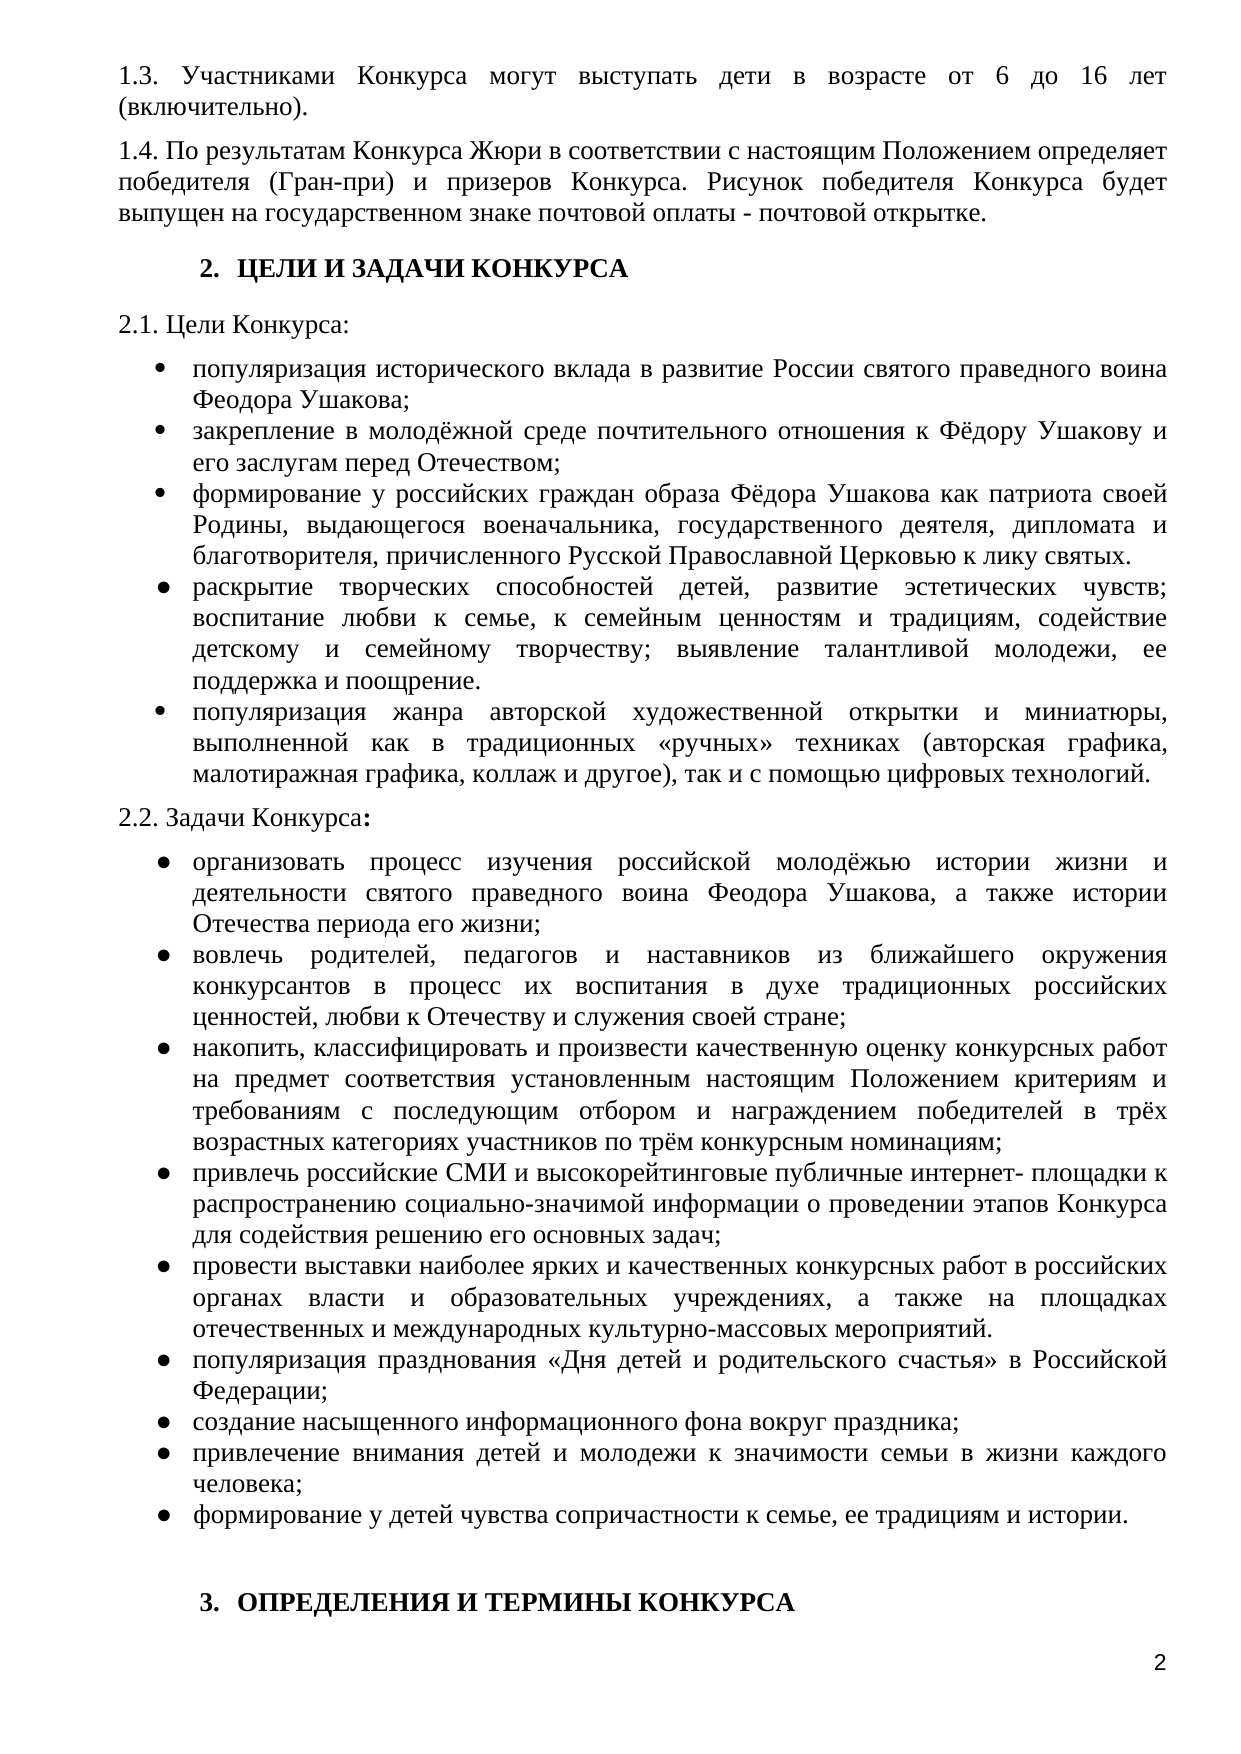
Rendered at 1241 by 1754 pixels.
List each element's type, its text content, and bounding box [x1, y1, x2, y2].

list привлечь российские СМИ и высокорейтинговые публичные интернет- площадки к распространению социально-значимой информации о проведении этапов Конкурса для содействия решению его основных задач; [155, 1156, 1169, 1249]
list популяризация жанра авторской художественной открытки и миниатюры, выполненной как в традиционных «ручных» техниках (авторская графика, малотиражная графика, коллаж и другое), так и с помощью цифровых технологий. [155, 695, 1169, 788]
text 1.3. Участниками Конкурса могут выступать дети в возрасте от 6 до 16 лет (включительно). [118, 59, 1168, 121]
list закрепление в молодёжной среде почтительного отношения к Фёдору Ушакову и его заслугам перед Отечеством; [155, 414, 1169, 477]
list раскрытие творческих способностей детей, развитие эстетических чувств; воспитание любви к семье, к семейным ценностям и традициям, содействие детскому и семейному творчеству; выявление талантливой молодежи, ее поддержка и поощрение. [155, 570, 1169, 695]
list ОПРЕДЕЛЕНИЯ И ТЕРМИНЫ КОНКУРСА [199, 1586, 1168, 1617]
text 1.4. По результатам Конкурса Жюри в соответствии с настоящим Положением определяет победителя (Гран-при) и призеров Конкурса. Рисунок победителя Конкурса будет выпущен на государственном знаке почтовой оплаты - почтовой открытке. [118, 134, 1168, 227]
list привлечение внимания детей и молодежи к значимости семьи в жизни каждого человека; [155, 1436, 1169, 1499]
list формирование у детей чувства сопричастности к семье, ее традициям и истории. [156, 1499, 1168, 1530]
list накопить, классифицировать и произвести качественную оценку конкурсных работ на предмет соответствия установленным настоящим Положением критериям и требованиям с последующим отбором и награждением победителей в трёх возрастных категориях участников по трём конкурсным номинациям; [155, 1031, 1169, 1156]
list популяризация исторического вклада в развитие России святого праведного воина Феодора Ушакова; [155, 352, 1169, 414]
list провести выставки наиболее ярких и качественных конкурсных работ в российских органах власти и образовательных учреждениях, а также на площадках отечественных и международных культурно-массовых мероприятий. [155, 1249, 1169, 1343]
list организовать процесс изучения российской молодёжью истории жизни и деятельности святого праведного воина Феодора Ушакова, а также истории Отечества периода его жизни; [155, 844, 1169, 938]
text 2.1. Цели Конкурса: [118, 308, 1169, 339]
list ЦЕЛИ И ЗАДАЧИ КОНКУРСА [199, 252, 1168, 283]
list вовлечь родителей, педагогов и наставников из ближайшего окружения конкурсантов в процесс их воспитания в духе традиционных российских ценностей, любви к Отечеству и служения своей стране; [155, 938, 1169, 1031]
list популяризация празднования «Дня детей и родительского счастья» в Российской Федерации; [155, 1343, 1169, 1405]
text 2.2. Задачи Конкурса: [118, 801, 1169, 832]
list создание насыщенного информационного фона вокруг праздника; [155, 1405, 1169, 1436]
list формирование у российских граждан образа Фёдора Ушакова как патриота своей Родины, выдающегося военачальника, государственного деятеля, дипломата и благотворителя, причисленного Русской Православной Церковью к лику святых. [155, 477, 1169, 570]
